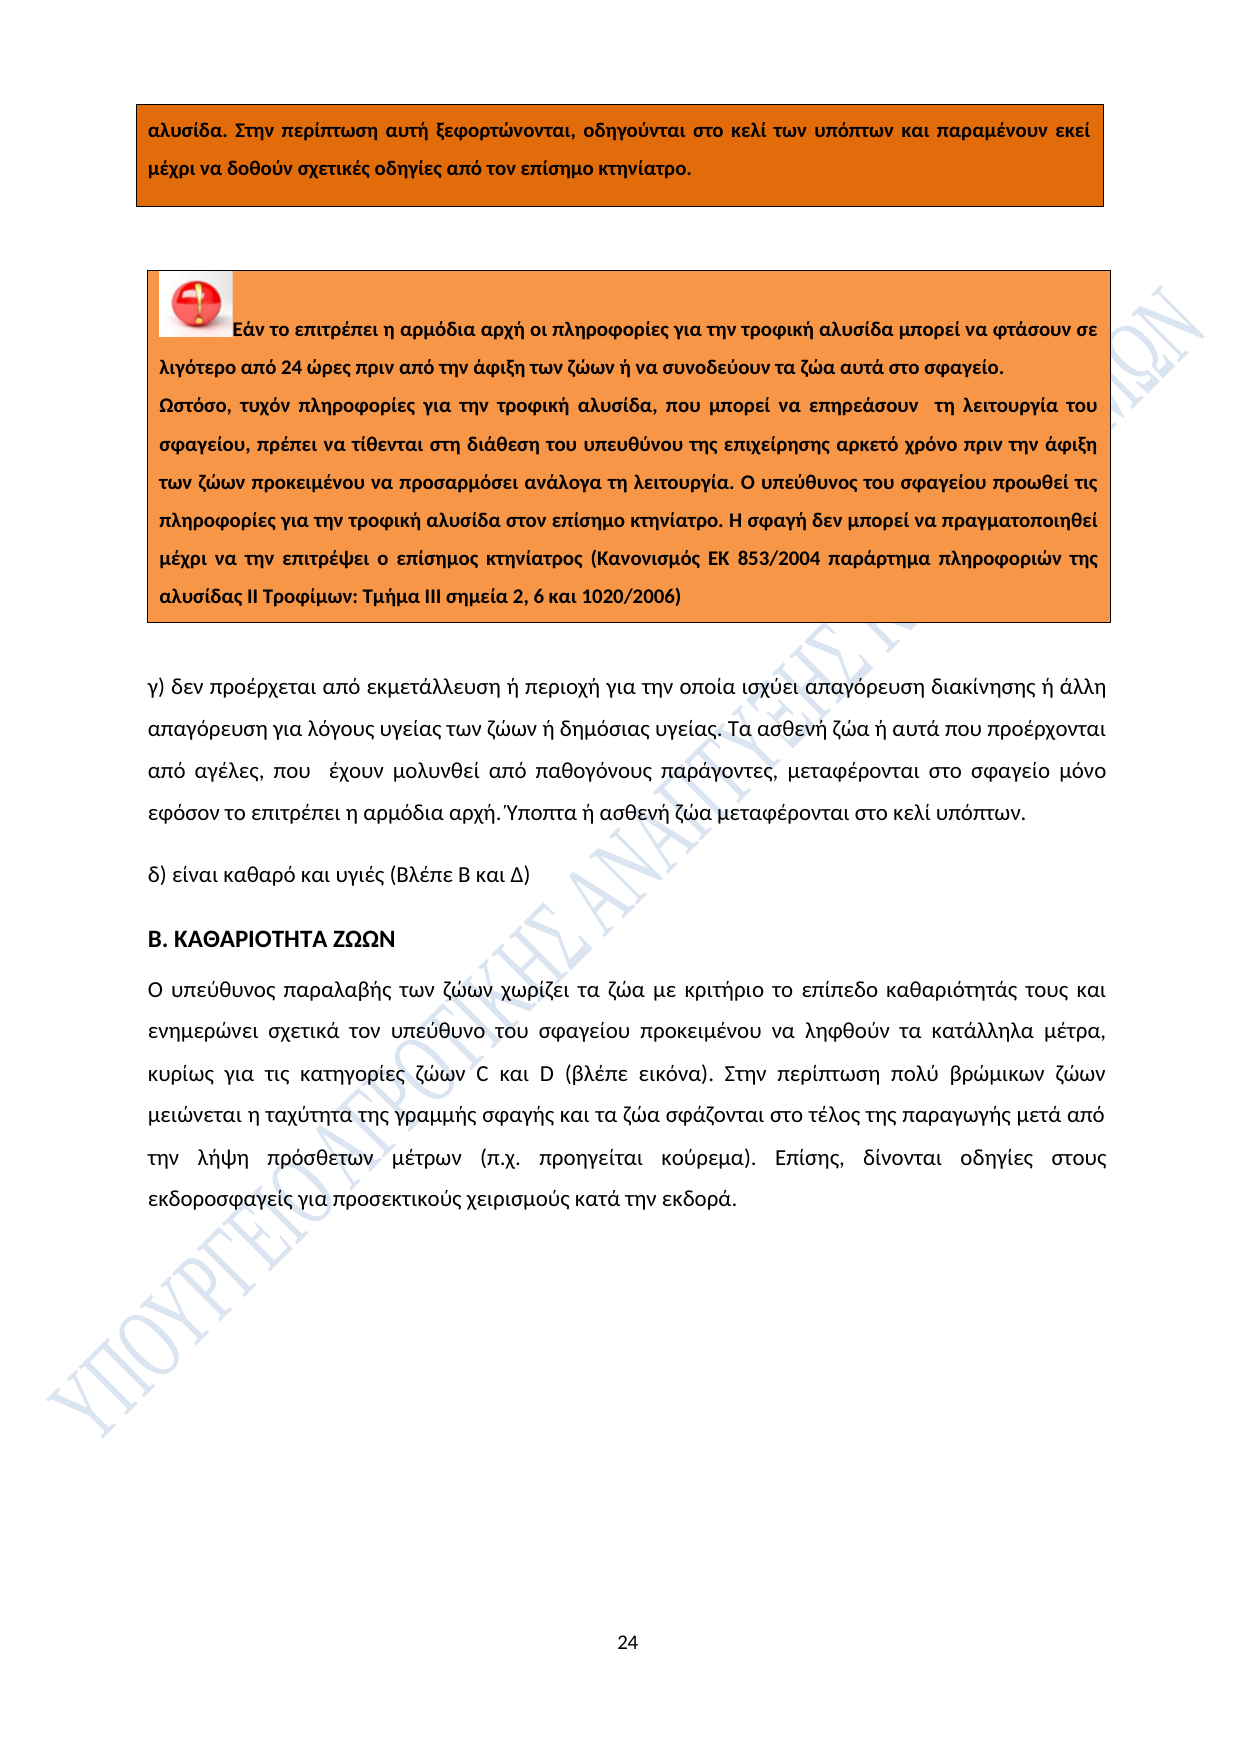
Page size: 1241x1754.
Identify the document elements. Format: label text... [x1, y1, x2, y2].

picture [159, 271, 233, 337]
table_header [137, 105, 1103, 206]
text Ο υπεύθυνος παραλαβής των ζώων χωρίζει τα ζώα με κριτήριο το επίπεδο καθαριότητάς τους και ενημερώνει σχετικά τον υπεύθυνο του σφαγείου προκειμένου να ληφθούν τα κατάλληλα μέτρα, κυρίως για τις κατηγορίες ζώων C και D (βλέπε εικόνα). Στην περίπτωση πολύ βρώμικων ζώων μειώνεται η ταχύτητα της γραμμής σφαγής και τα ζώα σφάζονται στο τέλος της παραγωγής μετά από την λήψη πρόσθετων μέτρων (π.χ. προηγείται κούρεμα). Επίσης, δίνονται οδηγίες στους εκδοροσφαγείς για προσεκτικούς χειρισμούς κατά την εκδορά. [148, 975, 1107, 1213]
text Β. ΚΑΘΑΡΙΟΤΗΤΑ ΖΩΩΝ [148, 923, 1107, 954]
text γ) δεν προέρχεται από εκμετάλλευση ή περιοχή για την οποία ισχύει απαγόρευση διακίνησης ή άλλη απαγόρευση για λόγους υγείας των ζώων ή δημόσιας υγείας. Τα ασθενή ζώα ή αυτά που προέρχονται από αγέλες, που έχουν μολυνθεί από παθογόνους παράγοντες, μεταφέρονται στο σφαγείο μόνο εφόσον το επιτρέπει η αρμόδια αρχή. Ύποπτα ή ασθενή ζώα μεταφέρονται στο κελί υπόπτων. [148, 672, 1107, 826]
table_header Εάν το επιτρέπει η αρμόδια αρχή οι πληροφορίες για την τροφική αλυσίδα μπορεί να φτάσουν σε λιγότερο από 24 ώρες πριν από την άφιξη των ζώων ή να συνοδεύουν τα ζώα αυτά στο σφαγείο. Ωστόσο, τυχόν πληροφορίες για την τροφική αλυσίδα, που μπορεί να επηρεάσουν τη λειτουργία του σφαγείου, πρέπει να τίθενται στη διάθεση του υπευθύνου της επιχείρησης αρκετό χρόνο πριν την άφιξη των ζώων προκειμένου να προσαρμόσει ανάλογα τη λειτουργία. Ο υπεύθυνος του σφαγείου προωθεί τις πληροφορίες για την τροφική αλυσίδα στον επίσημο κτηνίατρο. Η σφαγή δεν μπορεί να πραγματοποιηθεί μέχρι να την επιτρέψει ο επίσημος κτηνίατρος (Κανονισμός ΕΚ 853/2004 παράρτημα πληροφοριών της αλυσίδας ΙΙ Τροφίμων: Τμήμα ΙΙΙ σημεία 2, 6 και 1020/2006) [148, 271, 1110, 622]
text δ) είναι καθαρό και υγιές (Βλέπε Β και Δ) [148, 861, 1107, 888]
